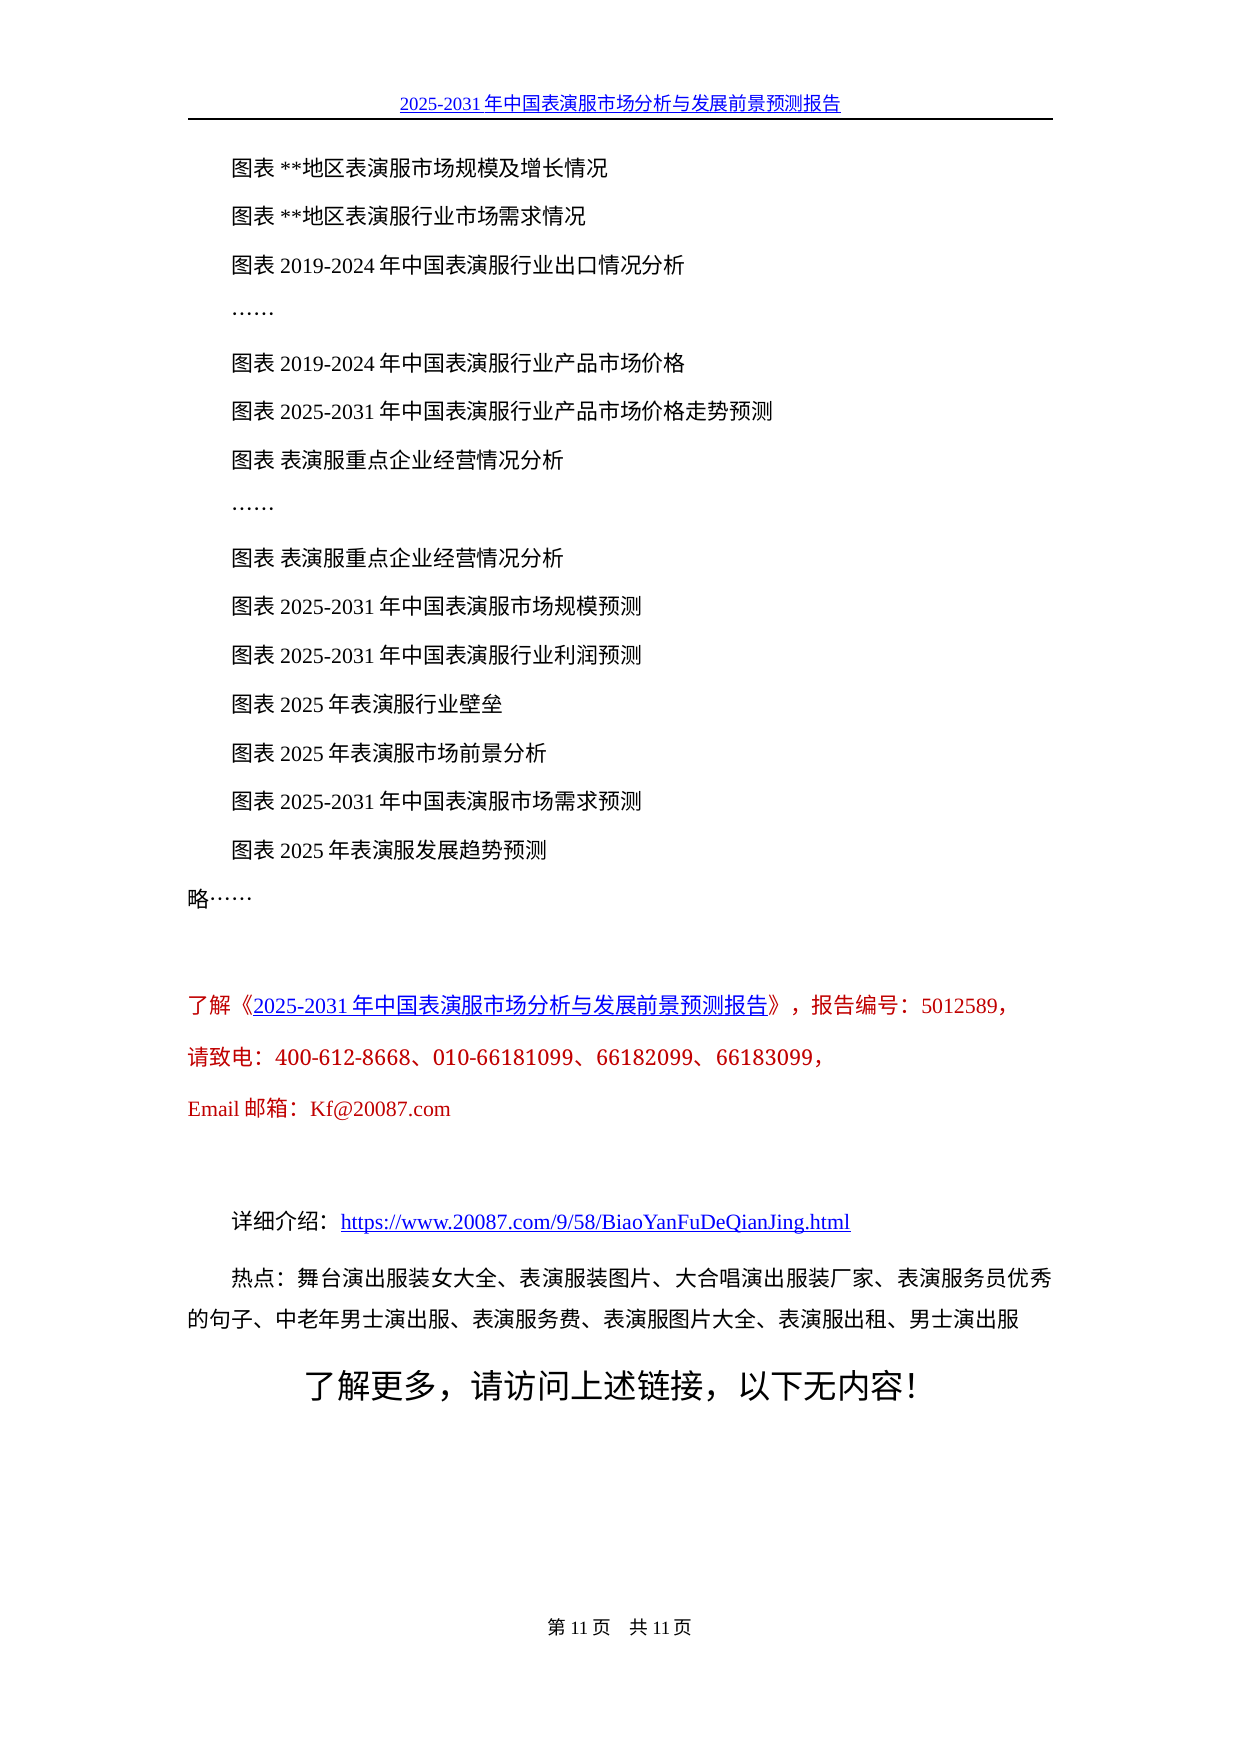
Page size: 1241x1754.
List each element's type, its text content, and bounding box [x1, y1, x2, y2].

text 详细介绍：https://www.20087.com/9/58/BiaoYanFuDeQianJing.html [187, 1204, 1053, 1236]
text Email邮箱：Kf@20087.com [187, 1091, 1053, 1123]
text 热点：舞台演出服装女大全、表演服装图片、大合唱演出服装厂家、表演服务员优秀的句子、中老年男士演出服、表演服务费、表演服图片大全、表演服出租、男士演出服 [187, 1261, 1053, 1334]
text 了解《2025-2031年中国表演服市场分析与发展前景预测报告》，报告编号：5012589， [187, 988, 1053, 1020]
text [187, 150, 1053, 914]
title 了解更多，请访问上述链接，以下无内容！ [187, 1351, 1053, 1416]
text 请致电：400-612-8668、010-66181099、66182099、66183099， [187, 1039, 1053, 1072]
